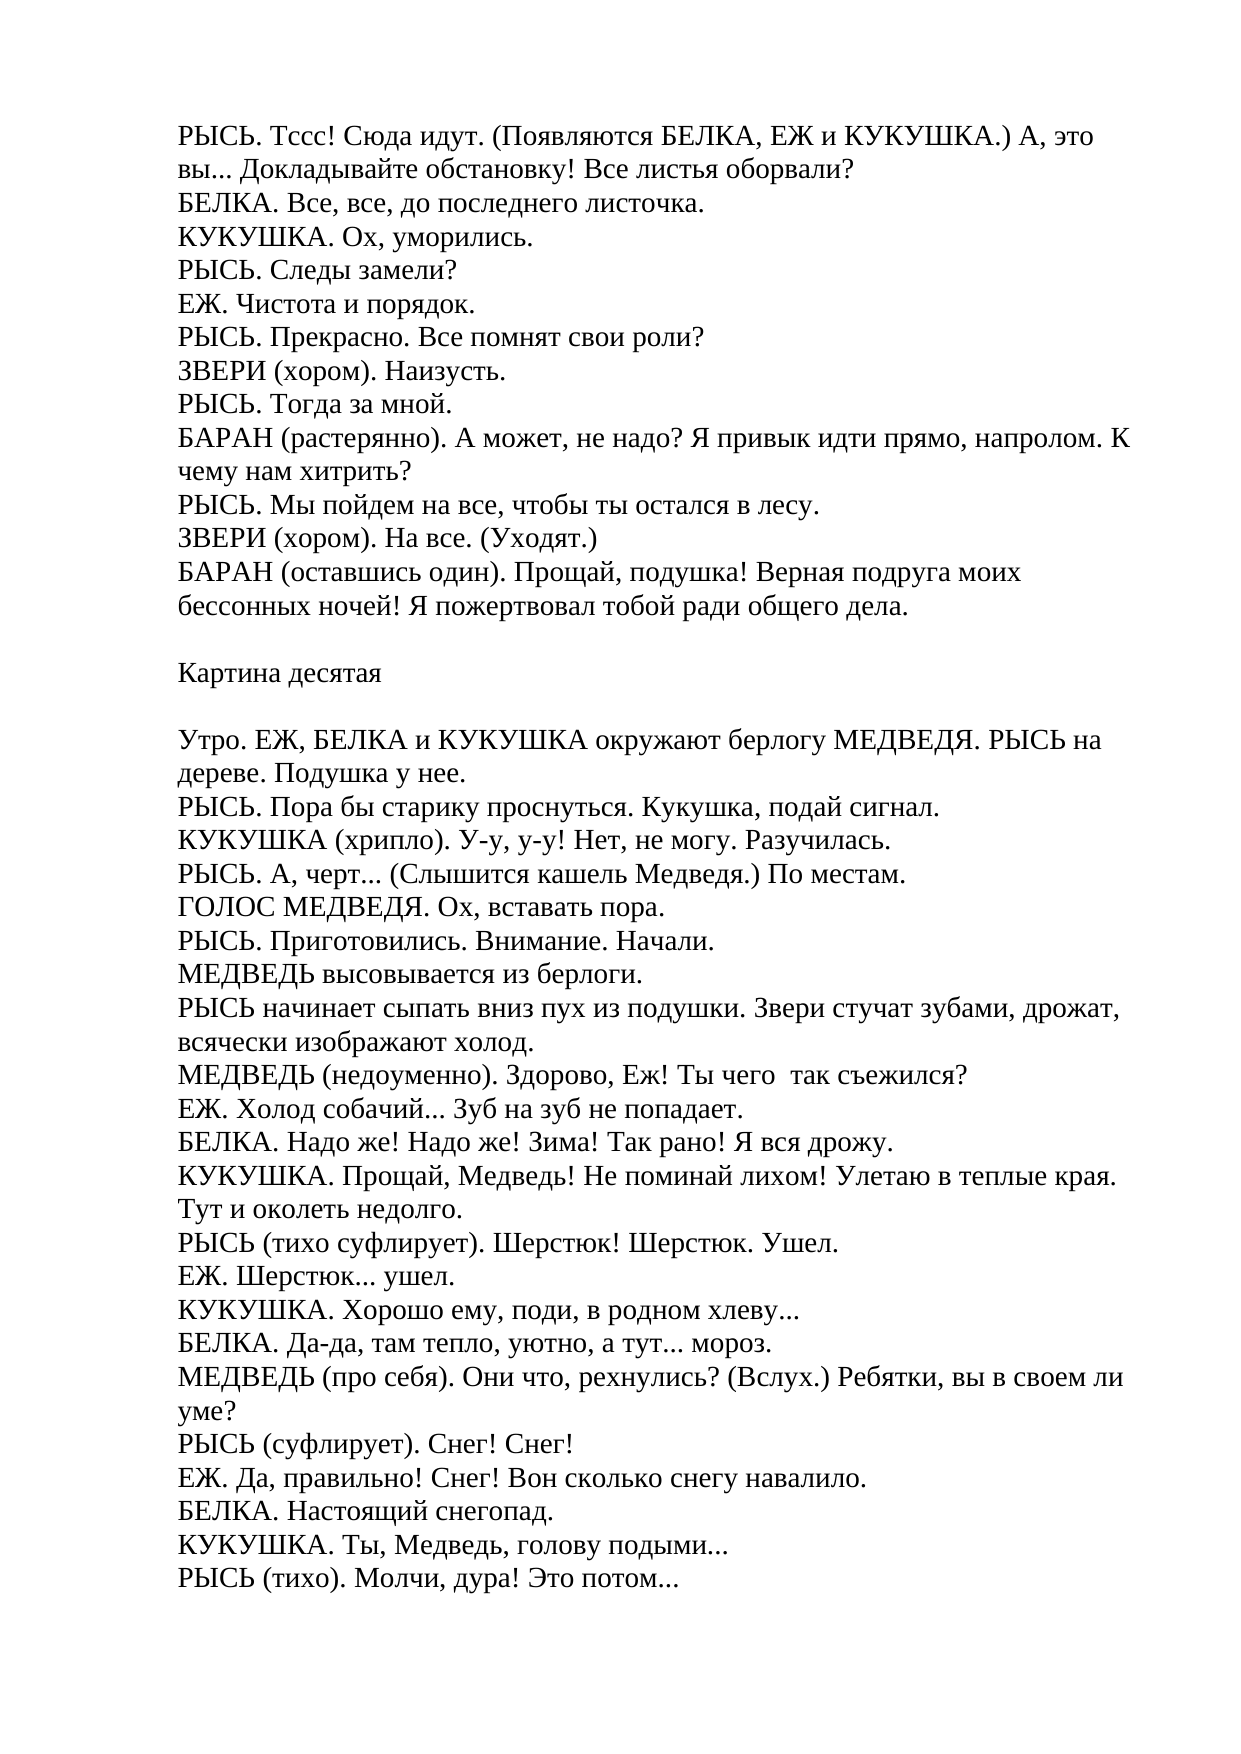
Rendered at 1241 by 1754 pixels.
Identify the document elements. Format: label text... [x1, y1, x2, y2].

text РЫСЬ. А, черт... (Слышится кашель Медведя.) По местам. [177, 856, 1152, 889]
text КУКУШКА. Прощай, Медведь! Не поминай лихом! Улетаю в теплые края. Тут и околеть недолго. [177, 1158, 1152, 1225]
text РЫСЬ. Приготовились. Внимание. Начали. [177, 923, 1152, 957]
text ЕЖ. Да, правильно! Снег! Вон сколько снегу навалило. [177, 1460, 1152, 1493]
text Утро. ЕЖ, БЕЛКА и КУКУШКА окружают берлогу МЕДВЕДЯ. РЫСЬ на дереве. Подушка у нее. [177, 722, 1152, 789]
text РЫСЬ. Мы пойдем на все, чтобы ты остался в лесу. [177, 487, 1152, 521]
text РЫСЬ. Прекрасно. Все помнят свои роли? [177, 319, 1152, 353]
text ЗВЕРИ (хором). Наизусть. [177, 353, 1152, 386]
text КУКУШКА (хрипло). У-у, у-у! Нет, не могу. Разучилась. [177, 822, 1152, 856]
text БАРАН (растерянно). А может, не надо? Я привык идти прямо, напролом. К чему нам хитрить? [177, 420, 1152, 487]
text ЕЖ. Холод собачий... Зуб на зуб не попадает. [177, 1091, 1152, 1124]
text БЕЛКА. Настоящий снегопад. [177, 1493, 1152, 1527]
text ЕЖ. Шерстюк... ушел. [177, 1258, 1152, 1292]
text РЫСЬ (тихо суфлирует). Шерстюк! Шерстюк. Ушел. [177, 1225, 1152, 1258]
text Картина десятая [177, 655, 1152, 688]
text БЕЛКА. Все, все, до последнего листочка. [177, 185, 1152, 219]
text РЫСЬ. Тссс! Сюда идут. (Появляются БЕЛКА, ЕЖ и КУКУШКА.) А, это вы... Докладывайте обстановку! Все листья оборвали? [177, 118, 1152, 185]
text РЫСЬ. Следы замели? [177, 252, 1152, 286]
text МЕДВЕДЬ (недоуменно). Здорово, Еж! Ты чего так съежился? [177, 1057, 1152, 1091]
text БАРАН (оставшись один). Прощай, подушка! Верная подруга моих бессонных ночей! Я пожертвовал тобой ради общего дела. [177, 554, 1152, 621]
text РЫСЬ (суфлирует). Снег! Снег! [177, 1426, 1152, 1460]
text МЕДВЕДЬ высовывается из берлоги. [177, 957, 1152, 990]
text РЫСЬ (тихо). Молчи, дура! Это потом... [177, 1560, 1152, 1594]
text ЕЖ. Чистота и порядок. [177, 286, 1152, 319]
text БЕЛКА. Да-да, там тепло, уютно, а тут... мороз. [177, 1326, 1152, 1359]
text БЕЛКА. Надо же! Надо же! Зима! Так рано! Я вся дрожу. [177, 1124, 1152, 1158]
text РЫСЬ. Тогда за мной. [177, 386, 1152, 420]
text КУКУШКА. Ох, уморились. [177, 219, 1152, 252]
text ГОЛОС МЕДВЕДЯ. Ох, вставать пора. [177, 889, 1152, 923]
text КУКУШКА. Ты, Медведь, голову подыми... [177, 1527, 1152, 1560]
text ЗВЕРИ (хором). На все. (Уходят.) [177, 521, 1152, 554]
text МЕДВЕДЬ (про себя). Они что, рехнулись? (Вслух.) Ребятки, вы в своем ли уме? [177, 1359, 1152, 1426]
text РЫСЬ начинает сыпать вниз пух из подушки. Звери стучат зубами, дрожат, всячески изображают холод. [177, 990, 1152, 1057]
text КУКУШКА. Хорошо ему, поди, в родном хлеву... [177, 1292, 1152, 1326]
text РЫСЬ. Пора бы старику проснуться. Кукушка, подай сигнал. [177, 789, 1152, 822]
